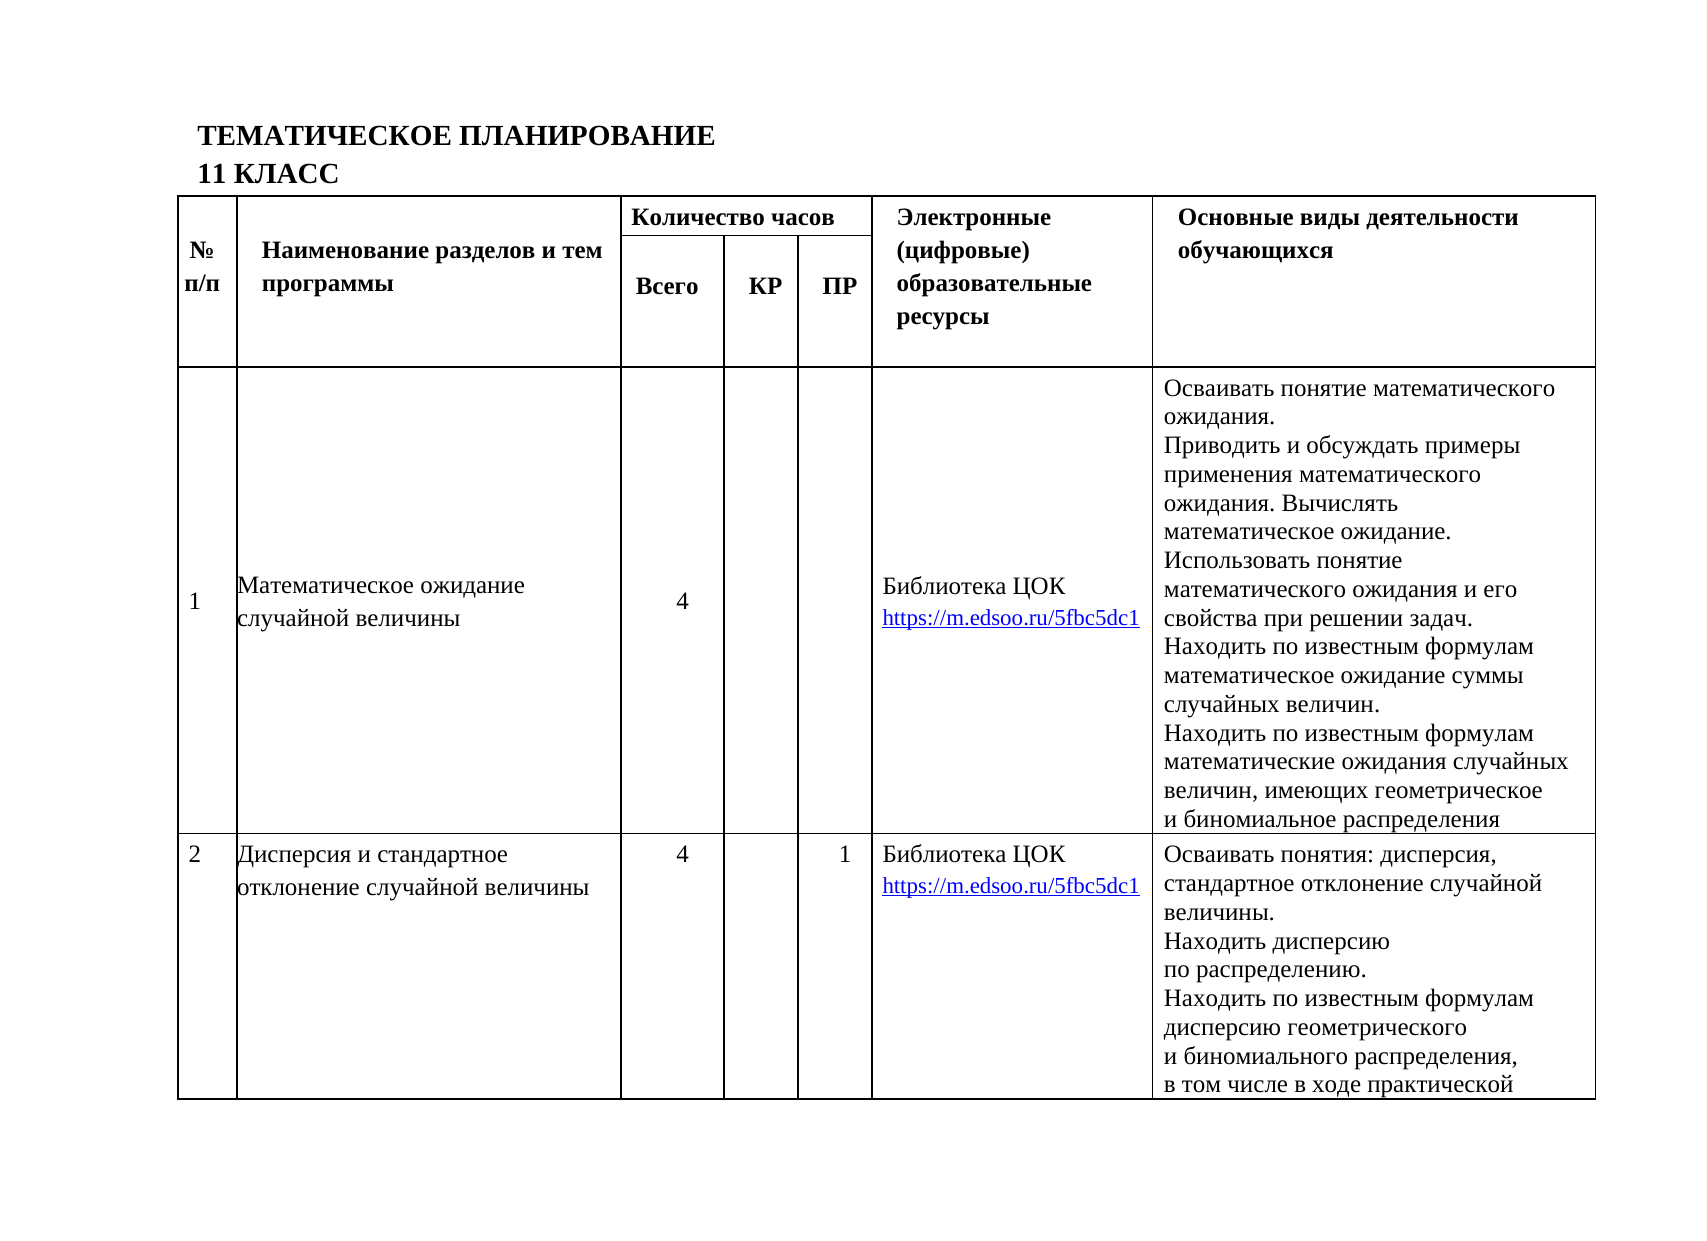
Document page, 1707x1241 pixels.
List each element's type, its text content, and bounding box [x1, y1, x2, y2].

table_cell ПР [799, 236, 871, 366]
table_cell 4 [622, 834, 723, 1098]
table_header Наименование разделов и тем программы [238, 197, 620, 366]
table_cell Осваивать понятие математического ожидания. Приводить и обсуждать примеры применения математического ожидания. Вычислять математическое ожидание. Использовать понятие математического ожидания и его свойства при решении задач. Находить по известным формулам математическое ожидание суммы случайных величин. Находить по известным формулам математические ожидания случайных величин, имеющих геометрическое и биномиальное распределения [1153, 368, 1595, 833]
table_cell 1 [179, 368, 236, 833]
table_header Количество часов [622, 197, 871, 234]
table_cell Математическое ожидание случайной величины [238, 368, 620, 833]
table_cell [725, 834, 797, 1098]
table_cell 2 [179, 834, 236, 1098]
text 11 КЛАСС [190, 157, 1618, 190]
table_cell КР [725, 236, 797, 366]
text ТЕМАТИЧЕСКОЕ ПЛАНИРОВАНИЕ [190, 118, 1618, 152]
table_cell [1153, 834, 1595, 1098]
table_cell Всего [622, 236, 723, 366]
table_cell [725, 368, 797, 833]
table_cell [873, 834, 1152, 1098]
table_header Основные виды деятельности обучающихся [1153, 197, 1595, 366]
table_cell Библиотека ЦОК https://m.edsoo.ru/5fbc5dc1 [873, 368, 1152, 833]
table_header Электронные (цифровые) образовательные ресурсы [873, 197, 1152, 366]
table_header № п/п [179, 197, 236, 366]
table_cell 1 [799, 834, 871, 1098]
table_cell [799, 368, 871, 833]
table_cell 4 [622, 368, 723, 833]
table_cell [238, 834, 620, 1098]
